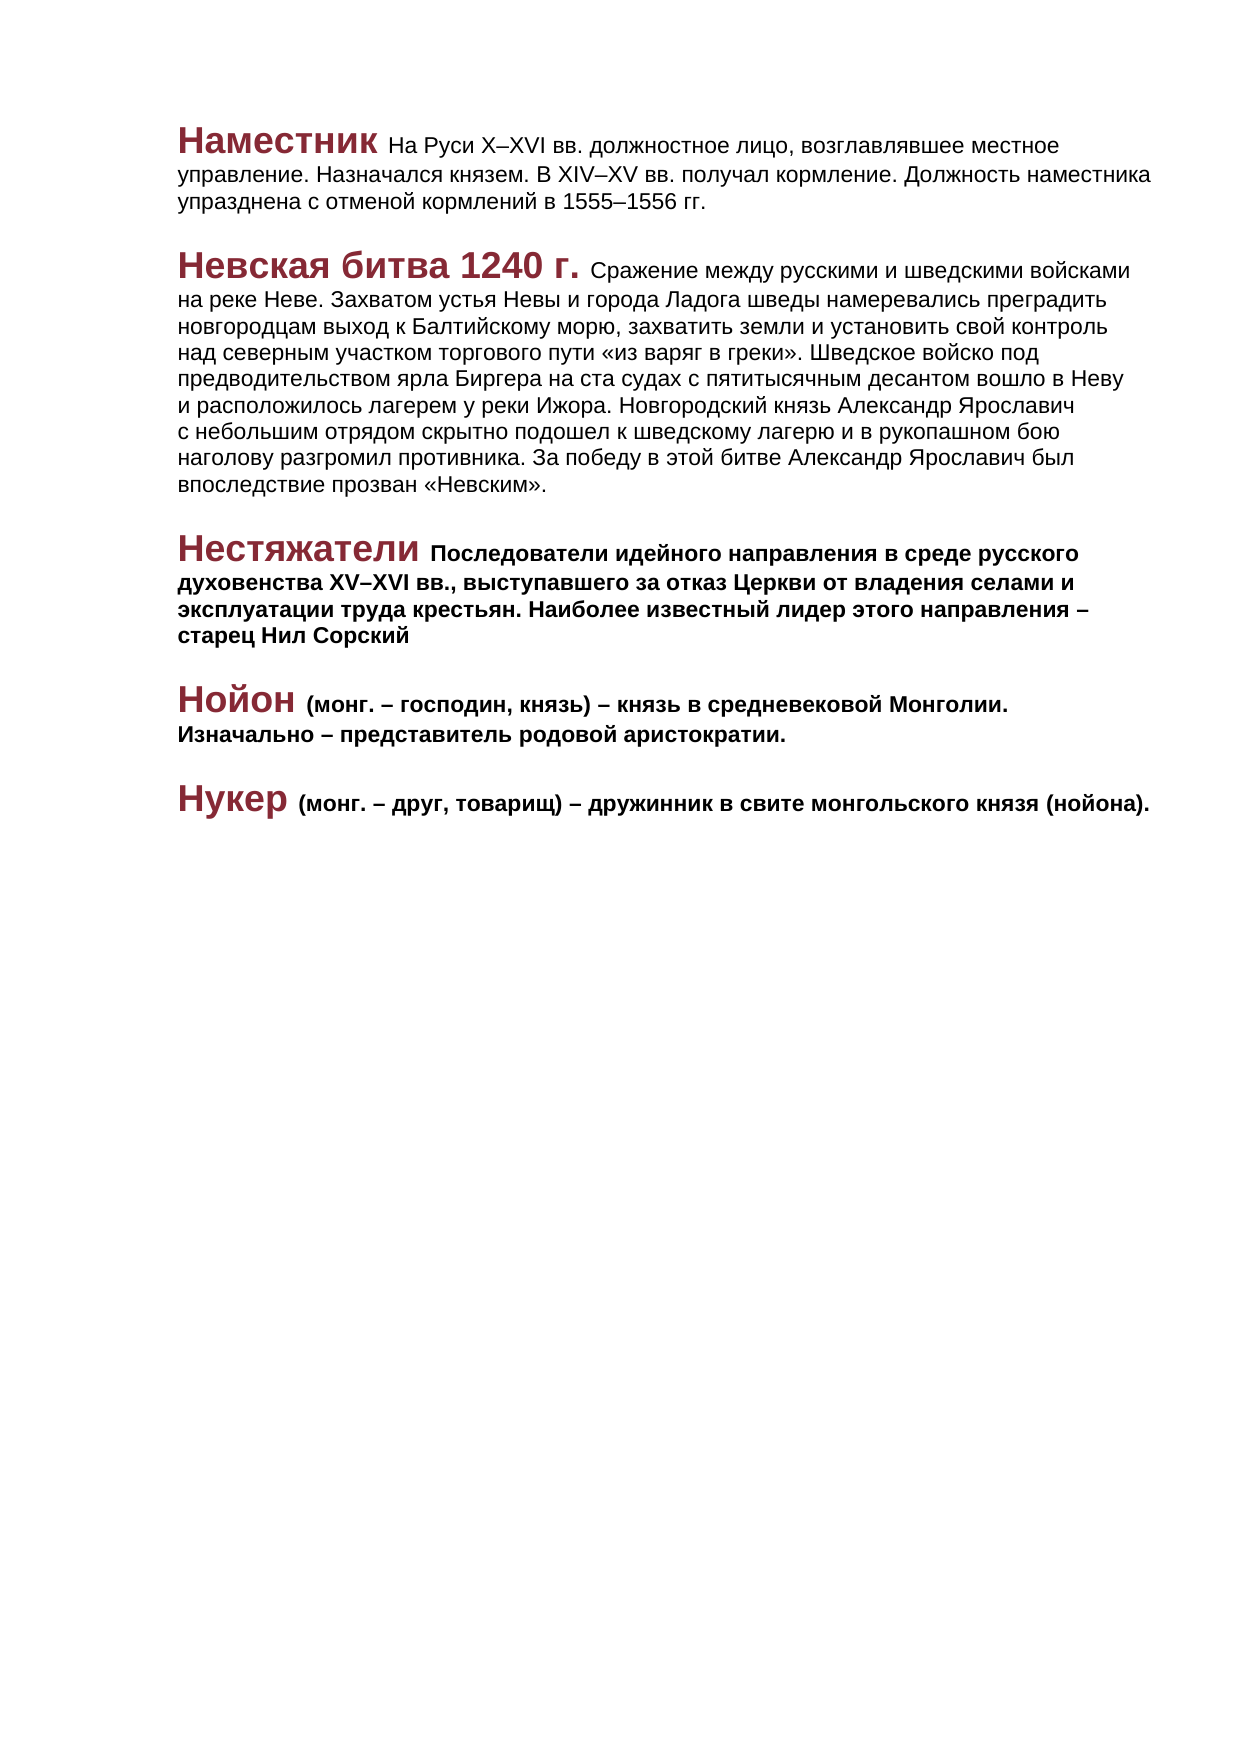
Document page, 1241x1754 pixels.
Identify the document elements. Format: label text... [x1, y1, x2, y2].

subtitle Нукер (монг. – друг, товарищ) – дружинник в свите монгольского князя (нойона). [177, 776, 1152, 819]
text Невская битва 1240 г. Cражение между русскими и шведскими войсками на реке Неве. Захватом устья Невы и города Ладога шведы намеревались преградить новгородцам выход к Балтийскому морю, захватить земли и установить свой контроль над северным участком торгового пути «из варяг в греки». Шведское войско под предводительством ярла Биргера на ста судах с пятитысячным десантом вошло в Неву и расположилось лагерем у реки Ижора. Новгородский князь Александр Ярославич с небольшим отрядом скрытно подошел к шведскому лагерю и в рукопашном бою наголову разгромил противника. За победу в этой битве Александр Ярославич был впоследствие прозван «Невским». [177, 243, 1152, 497]
subtitle Нестяжатели Последователи идейного направления в среде русского духовенства XV–XVI вв., выступавшего за отказ Церкви от владения селами и эксплуатации труда крестьян. Наиболее известный лидер этого направления – старец Нил Сорский [177, 526, 1152, 648]
text Наместник На Руси X–XVI вв. должностное лицо, возглавлявшее местное управление. Назначался князем. В XIV–XV вв. получал кормление. Должность наместника упразднена с отменой кормлений в 1555–1556 гг. [177, 118, 1152, 214]
subtitle Нойон (монг. – господин, князь) – князь в средневековой Монголии. Изначально – представитель родовой аристократии. [177, 678, 1152, 747]
